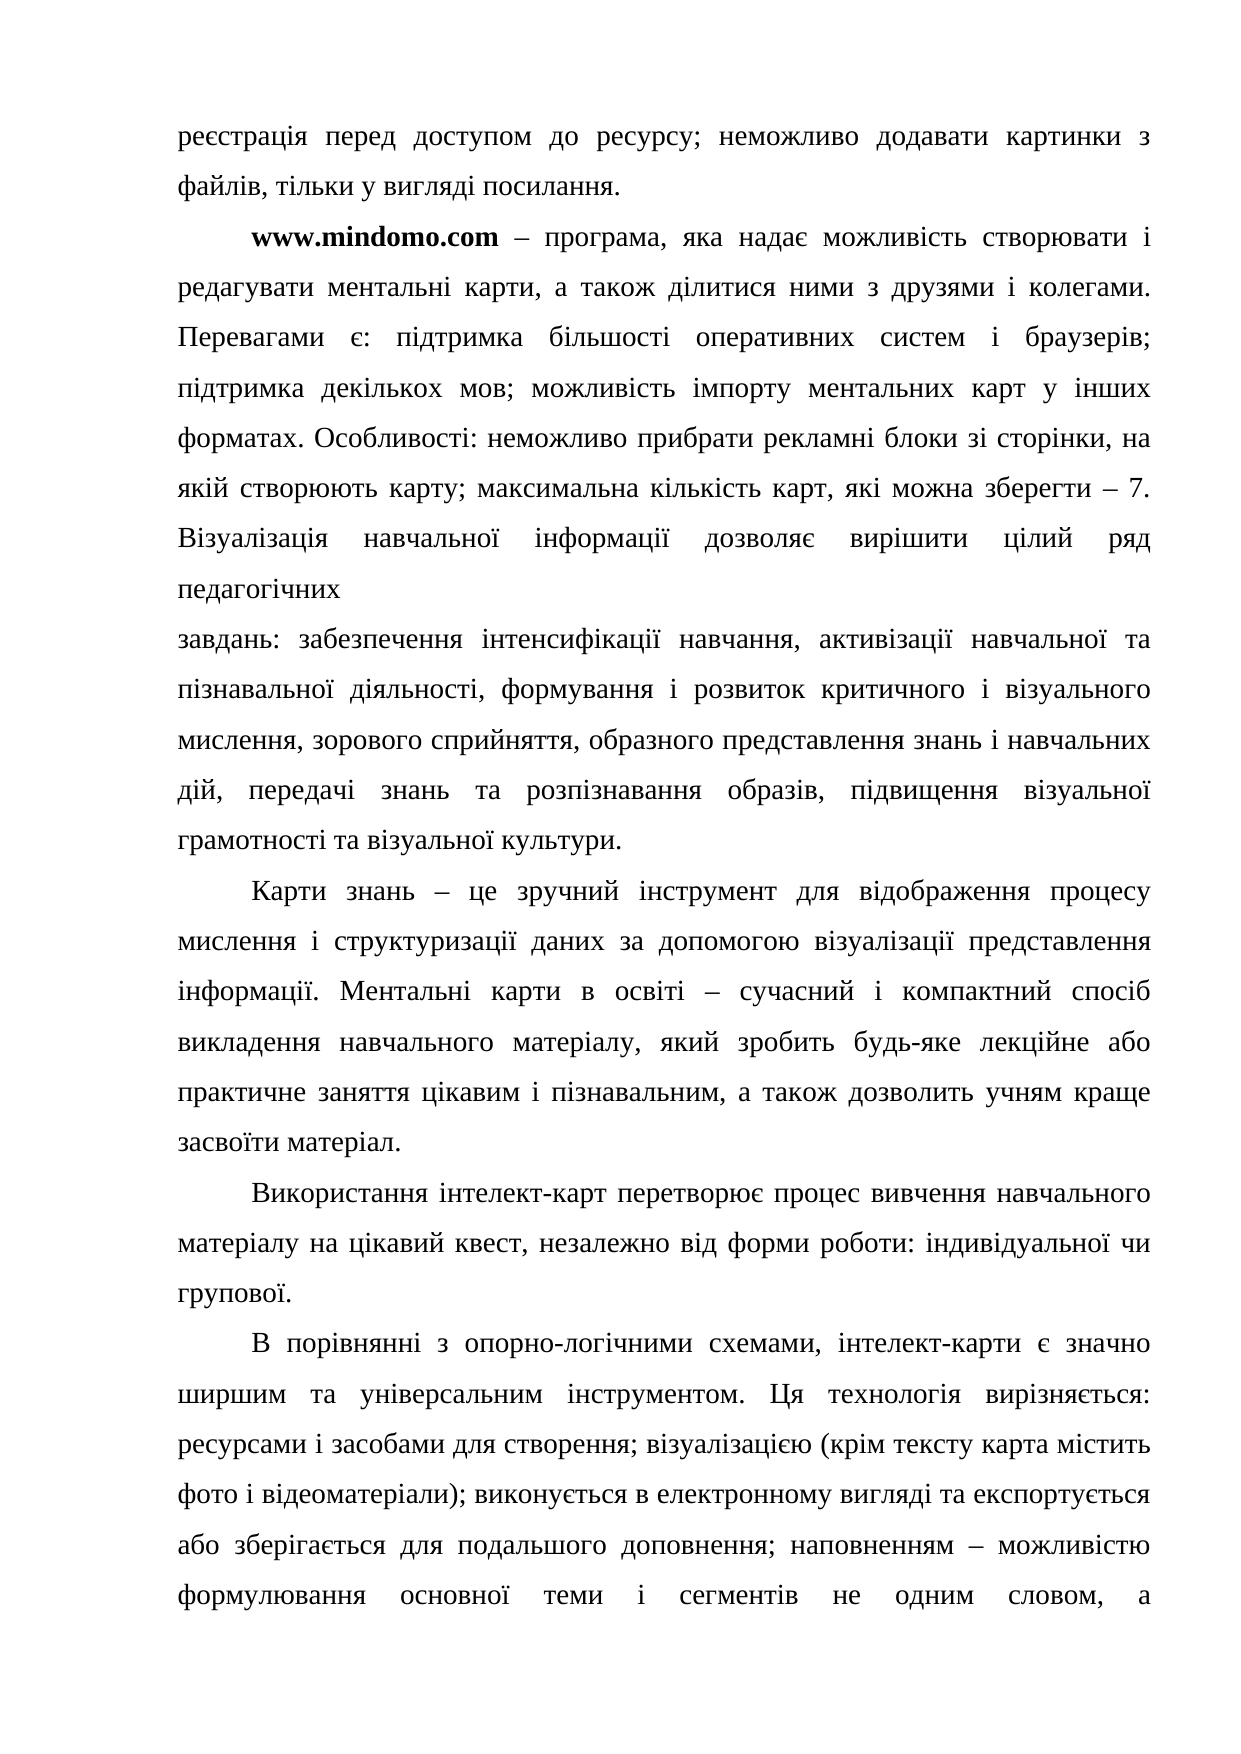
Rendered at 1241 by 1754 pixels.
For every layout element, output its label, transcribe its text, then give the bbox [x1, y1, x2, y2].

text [177, 118, 1152, 202]
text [177, 1326, 1152, 1611]
text Використання інтелект-карт перетворює процес вивчення навчального матеріалу на цікавий квест, незалежно від форми роботи: індивідуальної чи групової. [177, 1175, 1152, 1309]
text www.mindomo.com – програма, яка надає можливість створювати і редагувати ментальні карти, а також ділитися ними з друзями і колегами. Перевагами є: підтримка більшості оперативних систем і браузерів; підтримка декількох мов; можливість імпорту ментальних карт у інших форматах. Особливості: неможливо прибрати рекламні блоки зі сторінки, на якій створюють карту; максимальна кількість карт, які можна зберегти – 7. Візуалізація навчальної інформації дозволяє вирішити цілий ряд педагогічних завдань: забезпечення інтенсифікації навчання, активізації навчальної та пізнавальної діяльності, формування і розвиток критичного і візуального мислення, зорового сприйняття, образного представлення знань і навчальних дій, передачі знань та розпізнавання образів, підвищення візуальної грамотності та візуальної культури. [177, 219, 1152, 856]
text Карти знань – це зручний інструмент для відображення процесу мислення і структуризації даних за допомогою візуалізації представлення інформації. Ментальні карти в освіті – сучасний і компактний спосіб викладення навчального матеріалу, який зробить будь-яке лекційне або практичне заняття цікавим і пізнавальним, а також дозволить учням краще засвоїти матеріал. [177, 873, 1152, 1158]
